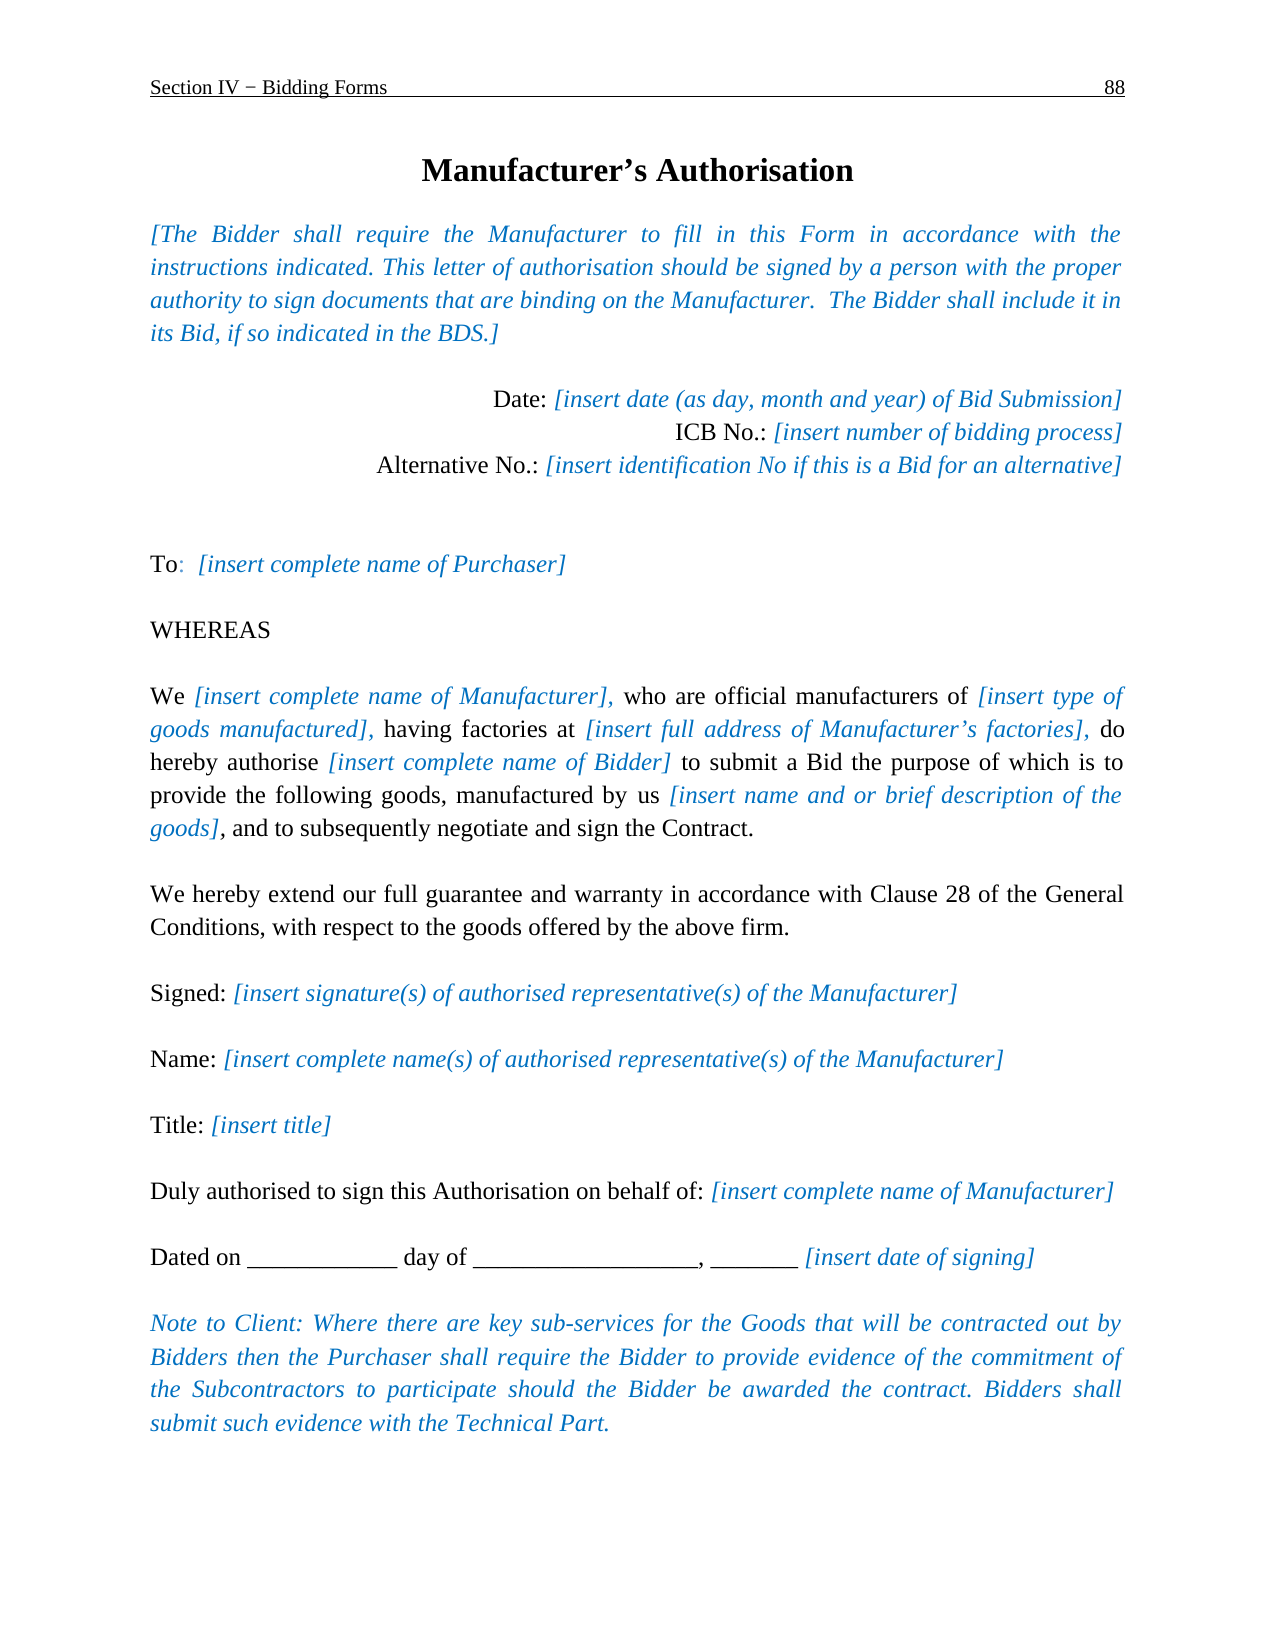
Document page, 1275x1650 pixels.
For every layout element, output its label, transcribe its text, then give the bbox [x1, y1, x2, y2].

text Signed: [insert signature(s) of authorised representative(s) of the Manufacturer] [150, 978, 1125, 1007]
text We [insert complete name of Manufacturer], who are official manufacturers of [insert type of goods manufactured], having factories at [insert full address of Manufacturer’s factories], do hereby authorise [insert complete name of Bidder] to submit a Bid the purpose of which is to provide the following goods, manufactured by us [insert name and or brief description of the goods], and to subsequently negotiate and sign the Contract. [150, 681, 1125, 842]
text Duly authorised to sign this Authorisation on behalf of: [insert complete name of Manufacturer] [150, 1176, 1125, 1205]
text Alternative No.: [insert identification No if this is a Bid for an alternative] [150, 450, 1125, 479]
text Note to Client: Where there are key sub-services for the Goods that will be contracted out by Bidders then the Purchaser shall require the Bidder to provide evidence of the commitment of the Subcontractors to participate should the Bidder be awarded the contract. Bidders shall submit such evidence with the Technical Part. [150, 1308, 1125, 1436]
text WHEREAS [150, 615, 1125, 644]
text ICB No.: [insert number of bidding process] [150, 417, 1125, 446]
text Name: [insert complete name(s) of authorised representative(s) of the Manufacturer] [150, 1044, 1125, 1073]
text [The Bidder shall require the Manufacturer to fill in this Form in accordance with the instructions indicated. This letter of authorisation should be signed by a person with the proper authority to sign documents that are binding on the Manufacturer. The Bidder shall include it in its Bid, if so indicated in the BDS.] [150, 219, 1125, 347]
text Dated on ____________ day of __________________, _______ [insert date of signing] [150, 1242, 1125, 1271]
text Date: [insert date (as day, month and year) of Bid Submission] [150, 384, 1125, 413]
text We hereby extend our full guarantee and warranty in accordance with Clause 28 of the General Conditions, with respect to the goods offered by the above firm. [150, 879, 1125, 941]
text Title: [insert title] [150, 1110, 1125, 1139]
text To: [insert complete name of Purchaser] [150, 549, 1125, 578]
subtitle Manufacturer’s Authorisation [150, 150, 1125, 188]
